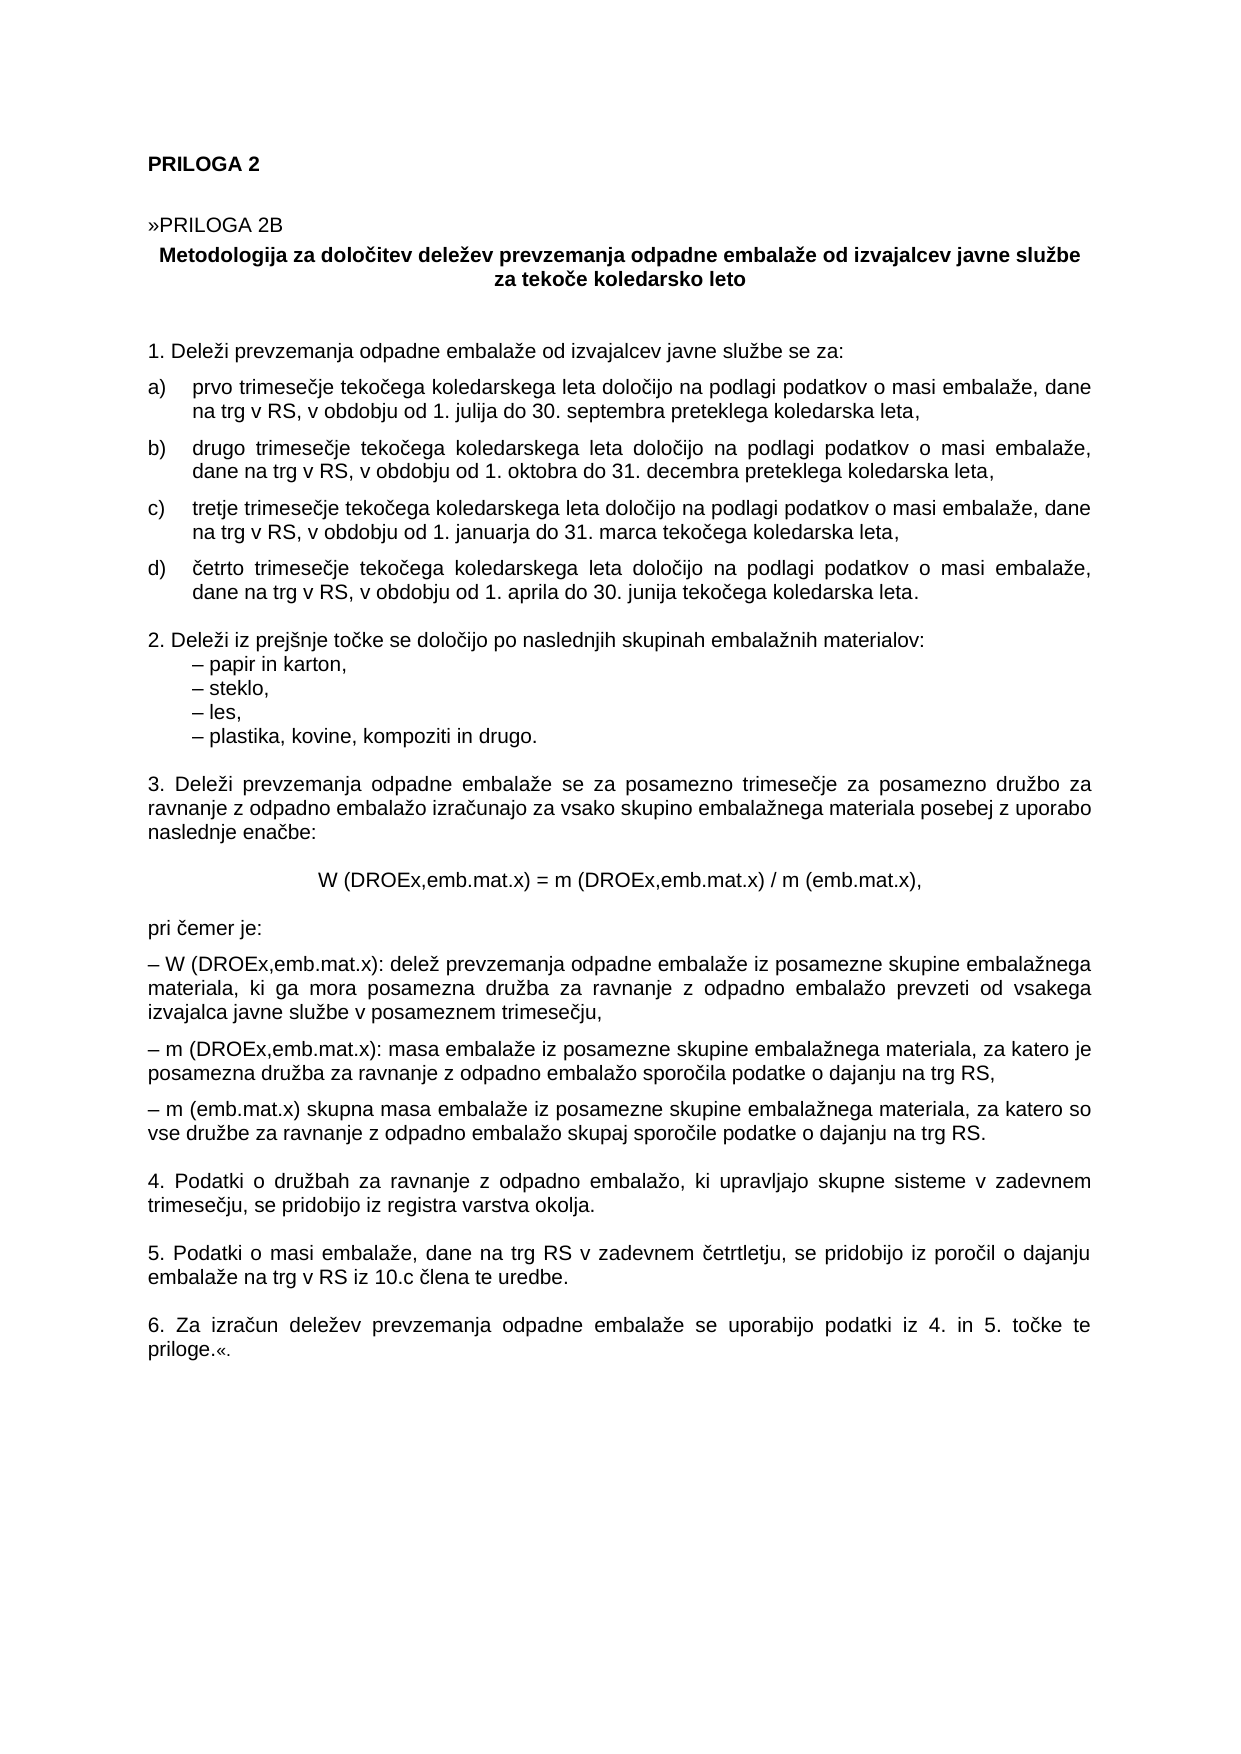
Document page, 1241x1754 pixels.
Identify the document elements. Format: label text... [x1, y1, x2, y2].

text W (DROEx,emb.mat.x) = m (DROEx,emb.mat.x) / m (emb.mat.x), [148, 868, 1093, 892]
text 6. Za izračun deležev prevzemanja odpadne embalaže se uporabijo podatki iz 4. in 5. točke te priloge.«. [148, 1312, 1093, 1360]
text – plastika, kovine, kompoziti in drugo. [192, 724, 1093, 748]
text – m (emb.mat.x) skupna masa embalaže iz posamezne skupine embalažnega materiala, za katero so vse družbe za ravnanje z odpadno embalažo skupaj sporočile podatke o dajanju na trg RS. [148, 1097, 1093, 1145]
text 3. Deleži prevzemanja odpadne embalaže se za posamezno trimesečje za posamezno družbo za ravnanje z odpadno embalažo izračunajo za vsako skupino embalažnega materiala posebej z uporabo naslednje enačbe: [148, 772, 1093, 844]
text – W (DROEx,emb.mat.x): delež prevzemanja odpadne embalaže iz posamezne skupine embalažnega materiala, ki ga mora posamezna družba za ravnanje z odpadno embalažo prevzeti od vsakega izvajalca javne službe v posameznem trimesečju, [148, 952, 1093, 1024]
list drugo trimesečje tekočega koledarskega leta določijo na podlagi podatkov o masi embalaže, dane na trg v RS, v obdobju od 1. oktobra do 31. decembra preteklega koledarska leta, [148, 435, 1093, 483]
text 2. Deleži iz prejšnje točke se določijo po naslednjih skupinah embalažnih materialov: [148, 628, 1093, 652]
text 1. Deleži prevzemanja odpadne embalaže od izvajalcev javne službe se za: [148, 338, 1093, 362]
text – m (DROEx,emb.mat.x): masa embalaže iz posamezne skupine embalažnega materiala, za katero je posamezna družba za ravnanje z odpadno embalažo sporočila podatke o dajanju na trg RS, [148, 1036, 1093, 1084]
text – les, [192, 700, 1093, 724]
list prvo trimesečje tekočega koledarskega leta določijo na podlagi podatkov o masi embalaže, dane na trg v RS, v obdobju od 1. julija do 30. septembra preteklega koledarska leta, [148, 375, 1093, 423]
list tretje trimesečje tekočega koledarskega leta določijo na podlagi podatkov o masi embalaže, dane na trg v RS, v obdobju od 1. januarja do 31. marca tekočega koledarska leta, [148, 496, 1093, 544]
text 4. Podatki o družbah za ravnanje z odpadno embalažo, ki upravljajo skupne sisteme v zadevnem trimesečju, se pridobijo iz registra varstva okolja. [148, 1169, 1093, 1217]
text »PRILOGA 2B [148, 216, 1093, 236]
text pri čemer je: [148, 916, 1093, 939]
text – papir in karton, [192, 652, 1093, 676]
text – steklo, [192, 676, 1093, 700]
text 5. Podatki o masi embalaže, dane na trg RS v zadevnem četrtletju, se pridobijo iz poročil o dajanju embalaže na trg v RS iz 10.c člena te uredbe. [148, 1241, 1093, 1288]
text PRILOGA 2 [148, 152, 1093, 176]
text Metodologija za določitev deležev prevzemanja odpadne embalaže od izvajalcev javne službe za tekoče koledarsko leto [148, 243, 1093, 291]
list četrto trimesečje tekočega koledarskega leta določijo na podlagi podatkov o masi embalaže, dane na trg v RS, v obdobju od 1. aprila do 30. junija tekočega koledarska leta. [148, 556, 1093, 604]
